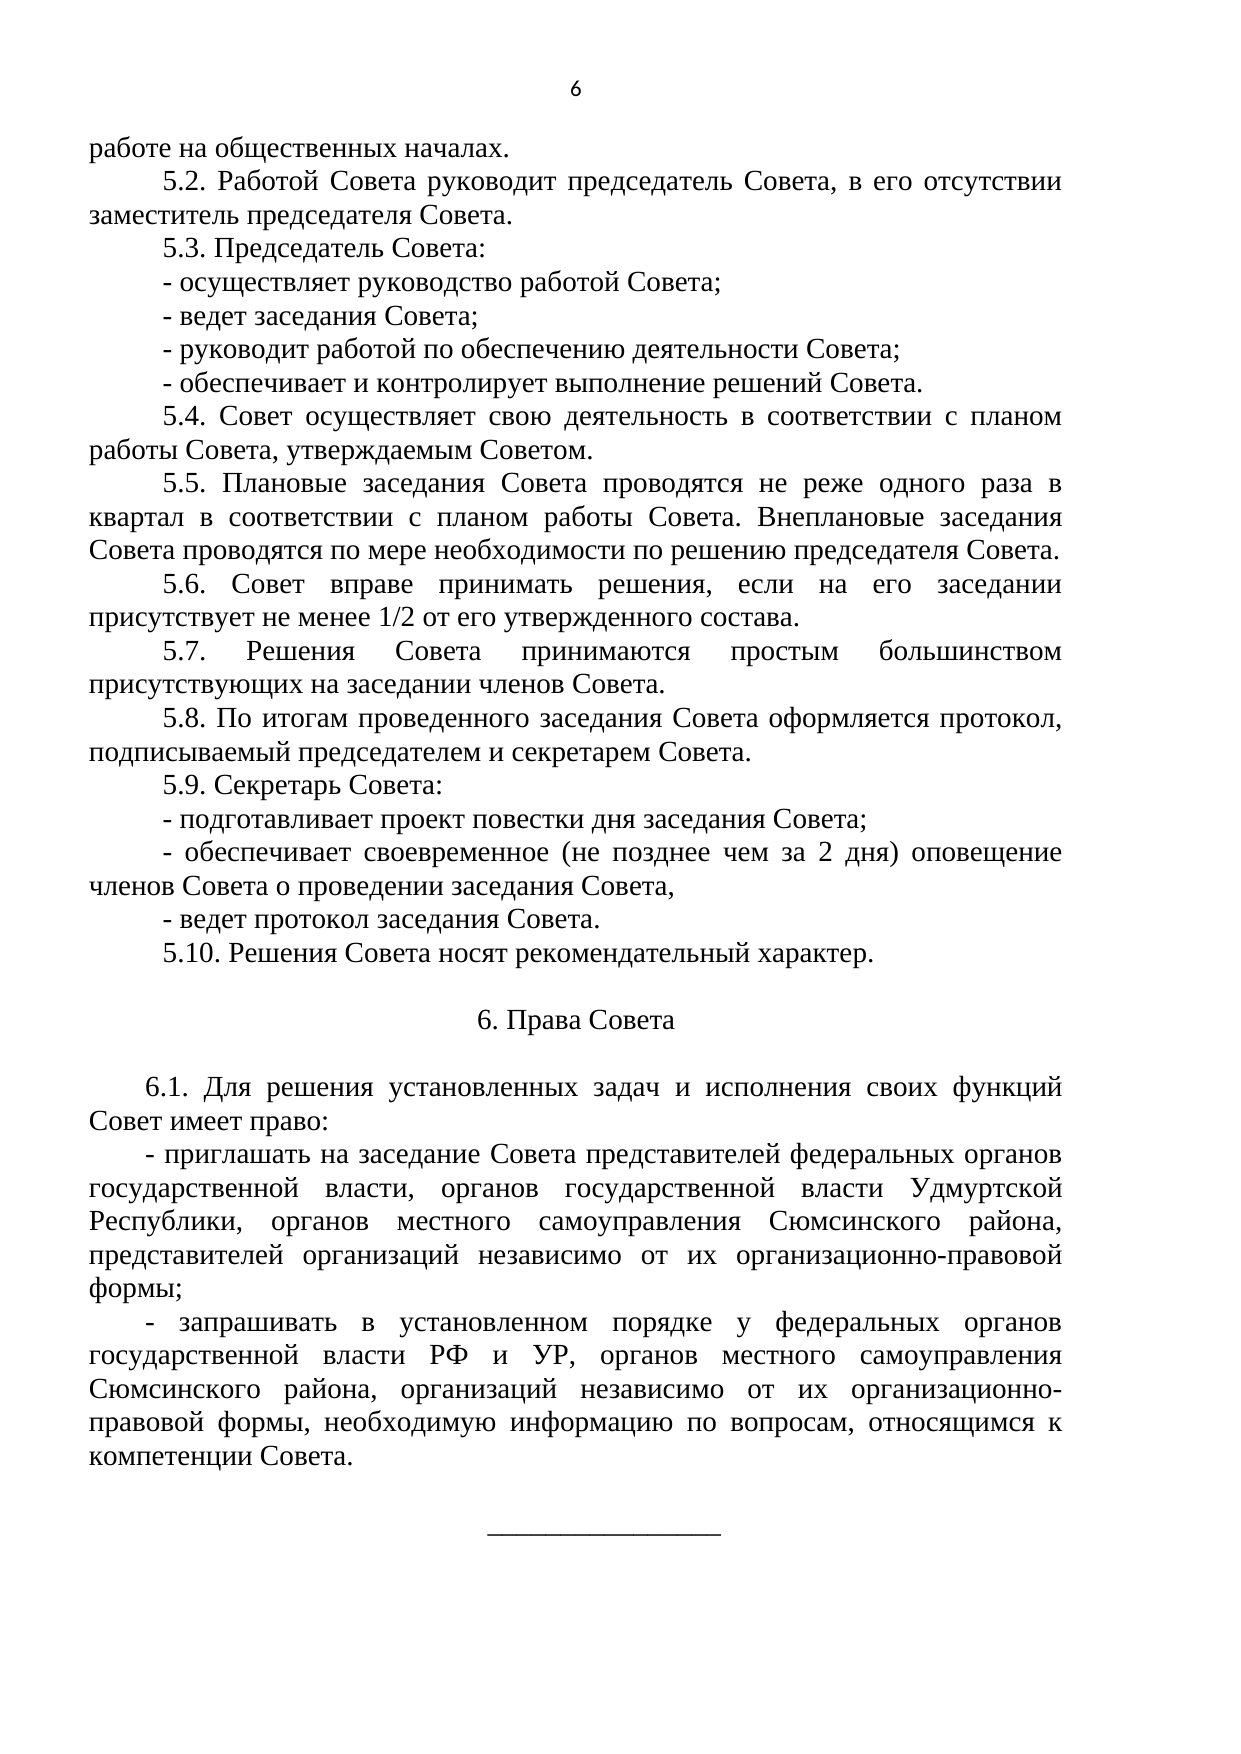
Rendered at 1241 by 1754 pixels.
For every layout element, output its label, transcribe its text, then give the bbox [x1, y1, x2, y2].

text 5.4. Совет осуществляет свою деятельность в соответствии с планом работы Совета, утверждаемым Советом. [89, 398, 1063, 465]
text - осуществляет руководство работой Совета; [89, 264, 1063, 298]
text 6. Права Совета [89, 1002, 1063, 1036]
text 5.9. Секретарь Совета: [89, 767, 1063, 801]
text 5.10. Решения Совета носят рекомендательный характер. [89, 935, 1063, 968]
text 5.7. Решения Совета принимаются простым большинством присутствующих на заседании членов Совета. [89, 633, 1063, 700]
text 6.1. Для решения установленных задач и исполнения своих функций Совет имеет право: [89, 1069, 1063, 1136]
text ________________ [89, 1505, 1063, 1539]
text - запрашивать в установленном порядке у федеральных органов государственной власти РФ и УР, органов местного самоуправления Сюмсинского района, организаций независимо от их организационно-правовой формы, необходимую информацию по вопросам, относящимся к компетенции Совета. [89, 1304, 1063, 1472]
text - обеспечивает и контролирует выполнение решений Совета. [89, 365, 1063, 398]
text - ведет протокол заседания Совета. [89, 901, 1063, 935]
text 5.2. Работой Совета руководит председатель Совета, в его отсутствии заместитель председателя Совета. [89, 163, 1063, 231]
text - обеспечивает своевременное (не позднее чем за 2 дня) оповещение членов Совета о проведении заседания Совета, [89, 834, 1063, 901]
text 5.3. Председатель Совета: [89, 231, 1063, 264]
text 5.8. По итогам проведенного заседания Совета оформляется протокол, подписываемый председателем и секретарем Совета. [89, 700, 1063, 767]
text 5.6. Совет вправе принимать решения, если на его заседании присутствует не менее 1/2 от его утвержденного состава. [89, 566, 1063, 633]
text 5.5. Плановые заседания Совета проводятся не реже одного раза в квартал в соответствии с планом работы Совета. Внеплановые заседания Совета проводятся по мере необходимости по решению председателя Совета. [89, 465, 1063, 566]
text - ведет заседания Совета; [89, 298, 1063, 331]
text - приглашать на заседание Совета представителей федеральных органов государственной власти, органов государственной власти Удмуртской Республики, органов местного самоуправления Сюмсинского района, представителей организаций независимо от их организационно-правовой формы; [89, 1136, 1063, 1304]
text - руководит работой по обеспечению деятельности Совета; [89, 331, 1063, 365]
text - подготавливает проект повестки дня заседания Совета; [89, 801, 1063, 834]
